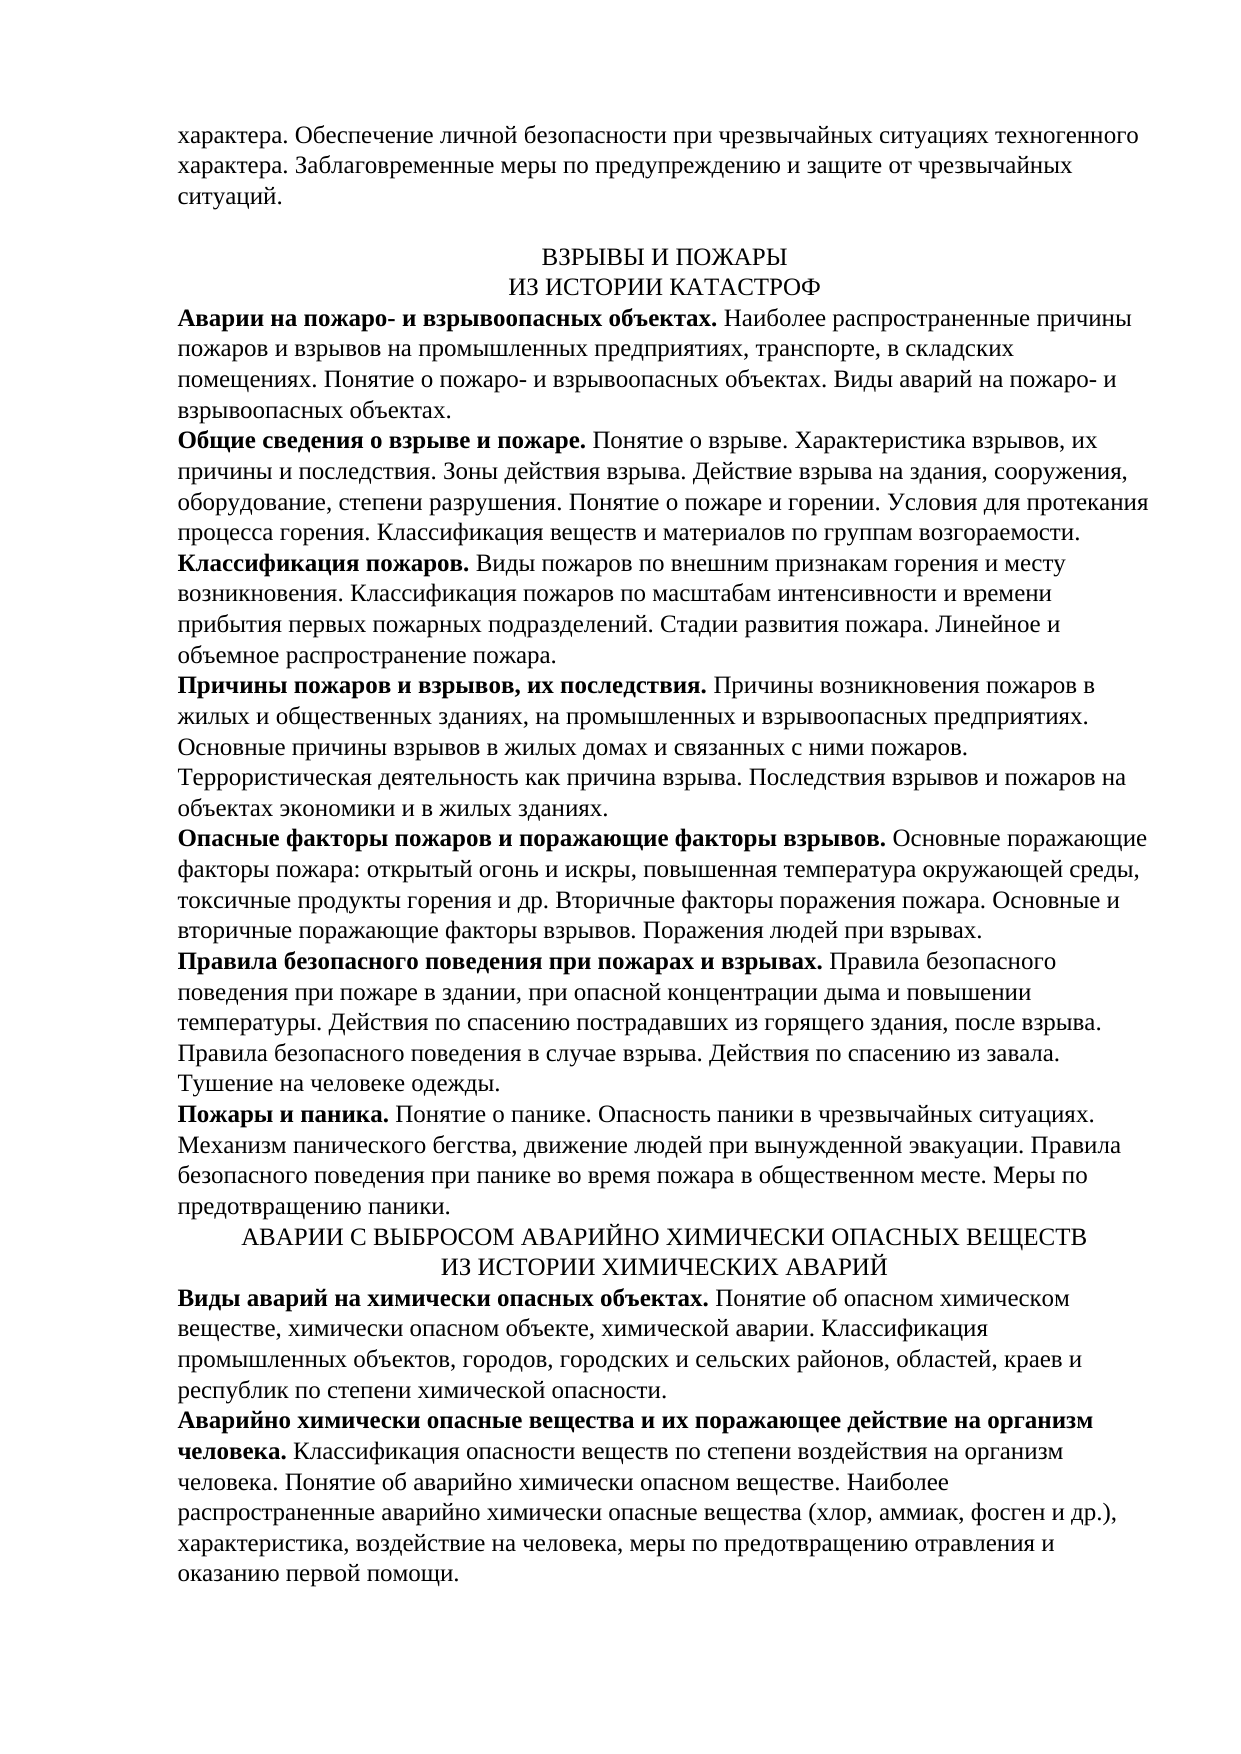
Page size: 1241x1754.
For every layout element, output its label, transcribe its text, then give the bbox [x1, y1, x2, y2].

text Виды аварий на химически опасных объектах. Понятие об опасном химическом веществе, химически опасном объекте, химической аварии. Классификация промышленных объектов, городов, городских и сельских районов, областей, краев и республик по степени химической опасности. [177, 1281, 1152, 1403]
text Классификация пожаров. Виды пожаров по внешним признакам горения и месту возникновения. Классификация пожаров по масштабам интенсивности и времени прибытия первых пожарных подразделений. Стадии развития пожара. Линейное и объемное распространение пожара. [177, 546, 1152, 668]
text Опасные факторы пожаров и поражающие факторы взрывов. Основные поражающие факторы пожара: открытый огонь и искры, повышенная температура окружающей среды, токсичные продукты горения и др. Вторичные факторы поражения пожара. Основные и вторичные поражающие факторы взрывов. Поражения людей при взрывах. [177, 822, 1152, 944]
text Пожары и паника. Понятие о панике. Опасность паники в чрезвычайных ситуациях. Механизм панического бегства, движение людей при вынужденной эвакуации. Правила безопасного поведения при панике во время пожара в общественном месте. Меры по предотвращению паники. [177, 1097, 1152, 1220]
text Аварии на пожаро- и взрывоопасных объектах. Наиболее распространенные причины пожаров и взрывов на промышленных предприятиях, транспорте, в складских помещениях. Понятие о пожаро- и взрывоопасных объектах. Виды аварий на пожаро- и взрывоопасных объектах. [177, 301, 1152, 423]
text Причины пожаров и взрывов, их последствия. Причины возникновения пожаров в жилых и общественных зданиях, на промышленных и взрывоопасных предприятиях. Основные причины взрывов в жилых домах и связанных с ними пожаров. Террористическая деятельность как причина взрыва. Последствия взрывов и пожаров на объектах экономики и в жилых зданиях. [177, 668, 1152, 822]
text ВЗРЫВЫ И ПОЖАРЫ ИЗ ИСТОРИИ КАТАСТРОФ [177, 240, 1152, 301]
text Аварийно химически опасные вещества и их поражающее действие на организм человека. Классификация опасности веществ по степени воздействия на организм человека. Понятие об аварийно химически опасном веществе. Наиболее распространенные аварийно химически опасные вещества (хлор, аммиак, фосген и др.), характеристика, воздействие на человека, меры по предотвращению отравления и оказанию первой помощи. [177, 1403, 1152, 1587]
text АВАРИИ С ВЫБРОСОМ АВАРИЙНО ХИМИЧЕСКИ ОПАСНЫХ ВЕЩЕСТВ ИЗ ИСТОРИИ ХИМИЧЕСКИХ АВАРИЙ [177, 1220, 1152, 1281]
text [177, 118, 1152, 210]
text Правила безопасного поведения при пожарах и взрывах. Правила безопасного поведения при пожаре в здании, при опасной концентрации дыма и повышении температуры. Действия по спасению пострадавших из горящего здания, после взрыва. Правила безопасного поведения в случае взрыва. Действия по спасению из завала. Тушение на человеке одежды. [177, 944, 1152, 1097]
text Общие сведения о взрыве и пожаре. Понятие о взрыве. Характеристика взрывов, их причины и последствия. Зоны действия взрыва. Действие взрыва на здания, сооружения, оборудование, степени разрушения. Понятие о пожаре и горении. Условия для протекания процесса горения. Классификация веществ и материалов по группам возгораемости. [177, 423, 1152, 546]
